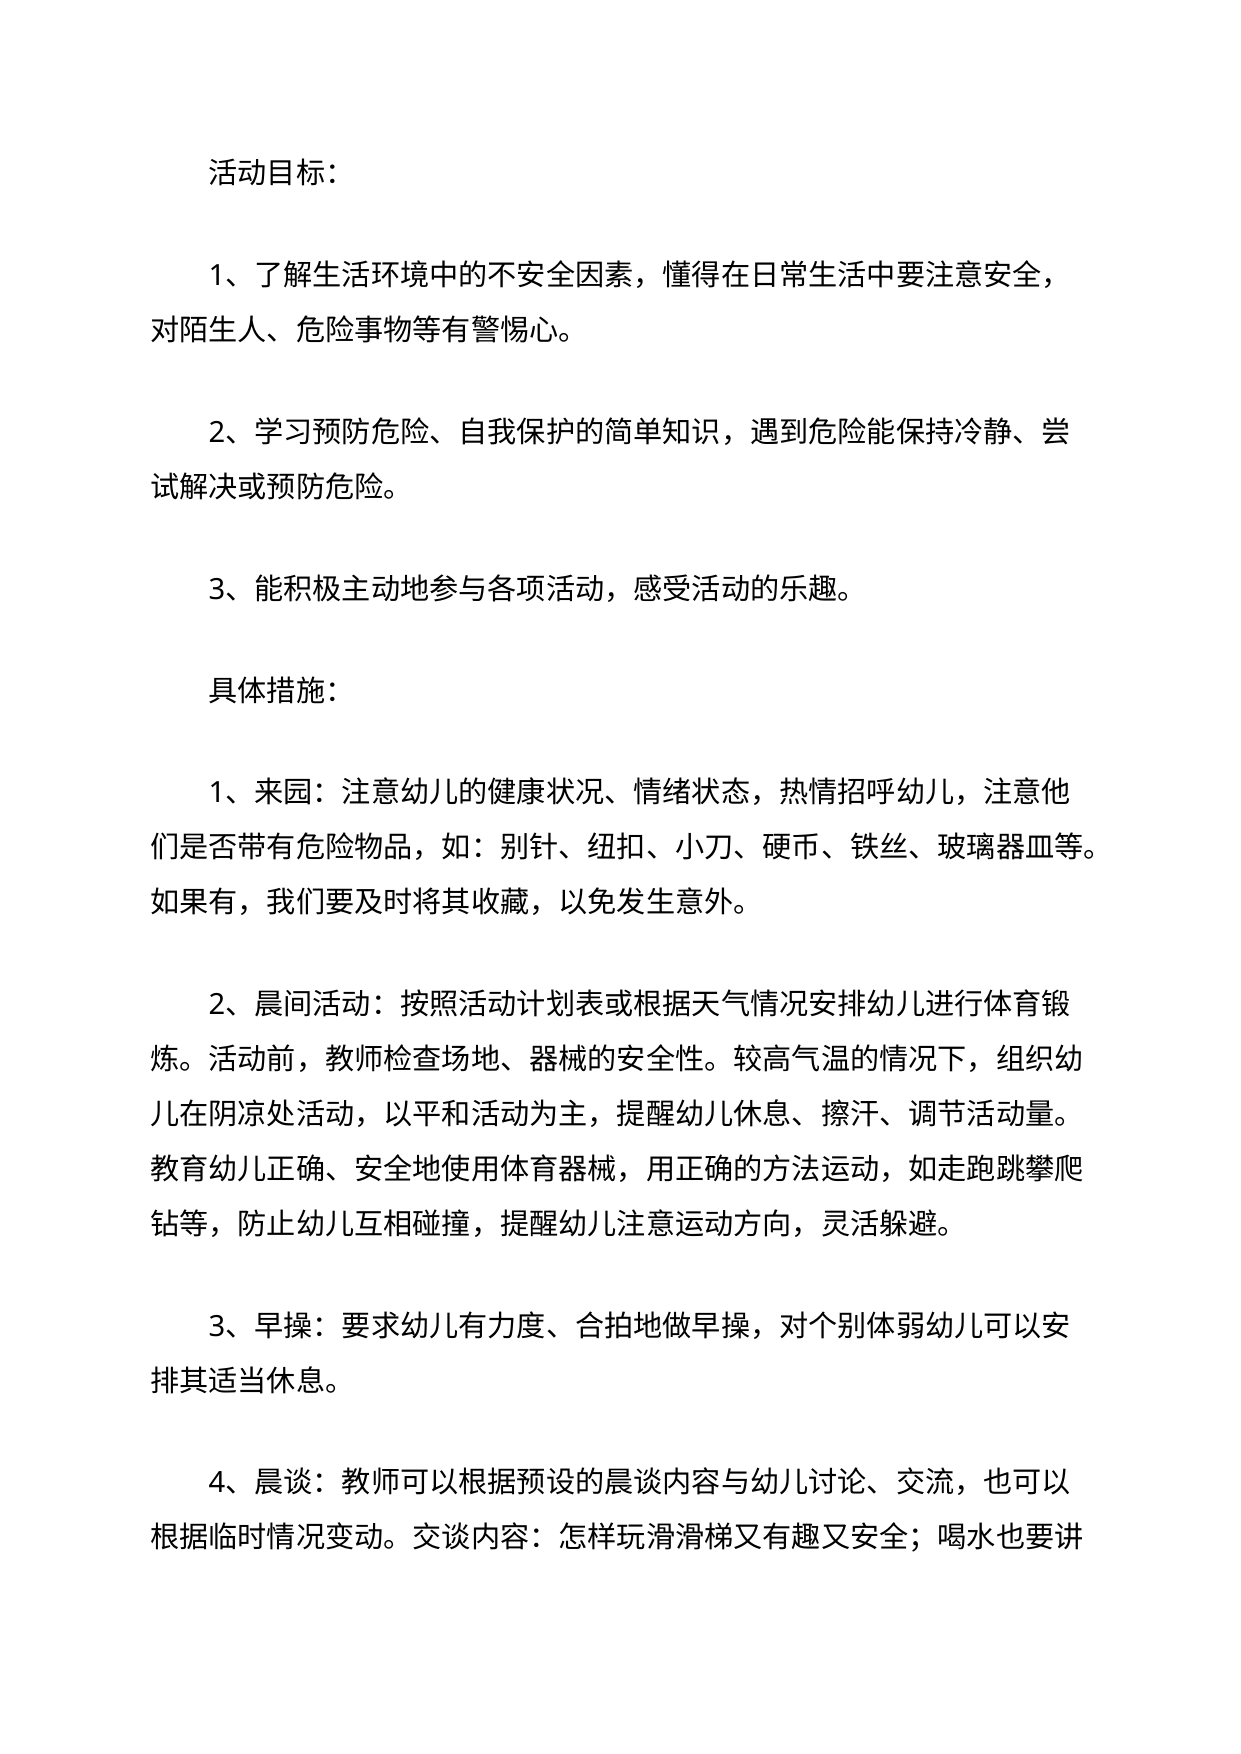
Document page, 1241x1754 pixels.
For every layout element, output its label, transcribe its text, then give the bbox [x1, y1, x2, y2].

text 3、早操：要求幼儿有力度、合拍地做早操，对个别体弱幼儿可以安排其适当休息。 [150, 1302, 1090, 1399]
text 2、学习预防危险、自我保护的简单知识，遇到危险能保持冷静、尝试解决或预防危险。 [150, 408, 1090, 506]
text 1、了解生活环境中的不安全因素，懂得在日常生活中要注意安全，对陌生人、危险事物等有警惕心。 [150, 252, 1090, 349]
text 2、晨间活动：按照活动计划表或根据天气情况安排幼儿进行体育锻炼。活动前，教师检查场地、器械的安全性。较高气温的情况下，组织幼儿在阴凉处活动，以平和活动为主，提醒幼儿休息、擦汗、调节活动量。教育幼儿正确、安全地使用体育器械，用正确的方法运动，如走跑跳攀爬钻等，防止幼儿互相碰撞，提醒幼儿注意运动方向，灵活躲避。 [150, 981, 1090, 1243]
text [150, 1459, 1090, 1556]
text 3、能积极主动地参与各项活动，感受活动的乐趣。 [150, 565, 1090, 608]
text 具体措施： [150, 667, 1090, 709]
text 活动目标： [150, 150, 1090, 192]
text 1、来园：注意幼儿的健康状况、情绪状态，热情招呼幼儿，注意他们是否带有危险物品，如：别针、纽扣、小刀、硬币、铁丝、玻璃器皿等。如果有，我们要及时将其收藏，以免发生意外。 [150, 769, 1090, 921]
